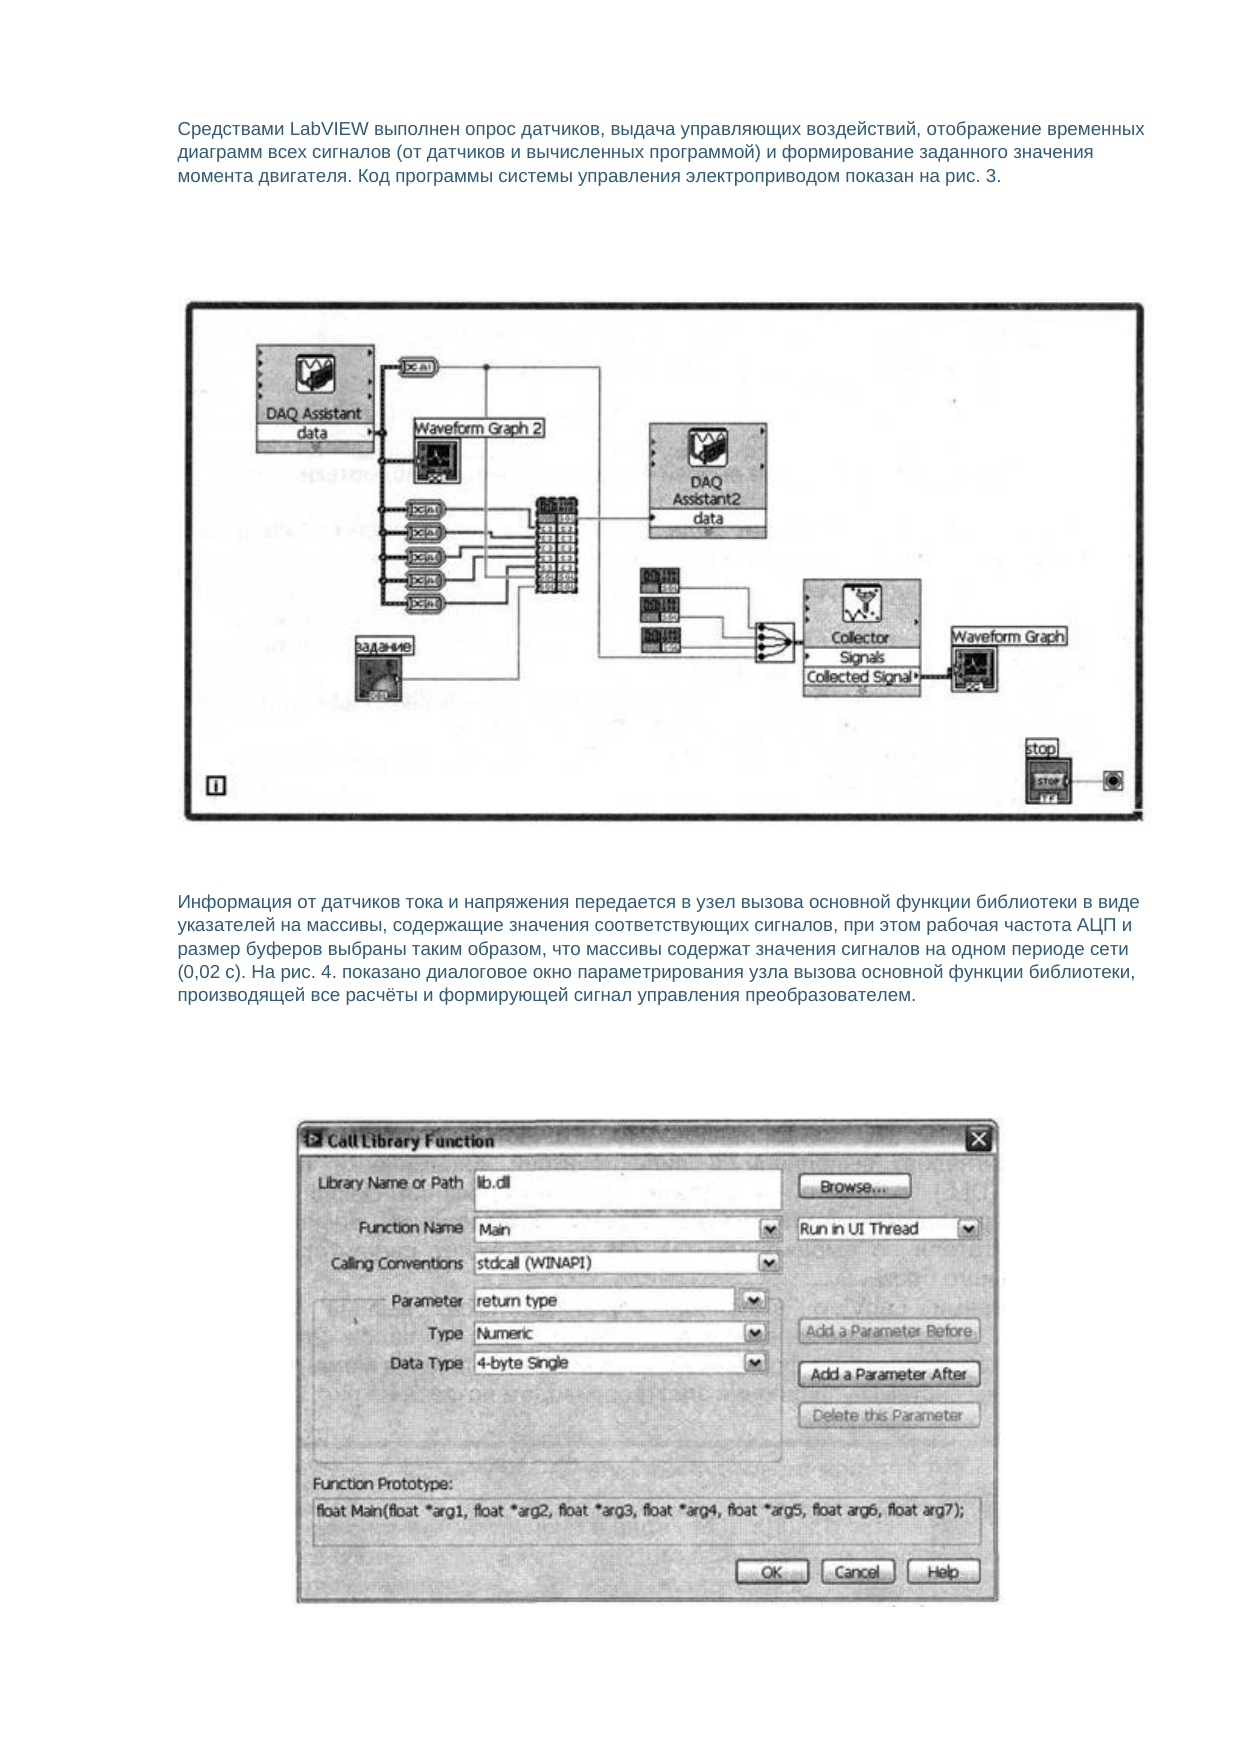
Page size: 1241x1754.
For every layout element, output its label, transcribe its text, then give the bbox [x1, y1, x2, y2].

picture [291, 1117, 1006, 1607]
text Средствами LabVIEW выполнен опрос датчиков, выдача управляющих воздействий, отображение временных диаграмм всех сигналов (от датчиков и вычисленных программой) и формирование заданного значения момента двигателя. Код программы системы управления электроприводом показан на рис. 3. [177, 118, 1152, 186]
text Информация от датчиков тока и напряжения передается в узел вызова основной функции библиотеки в виде указателей на массивы, содержащие значения соответствующих сигналов, при этом рабочая частота АЦП и размер буферов выбраны таким образом, что массивы содержат значения сигналов на одном периоде сети (0,02 с). На рис. 4. показано диалоговое окно параметрирования узла вызова основной функции библиотеки, производящей все расчёты и формирующей сигнал управления преобразователем. [177, 891, 1152, 1005]
picture [177, 298, 1152, 826]
